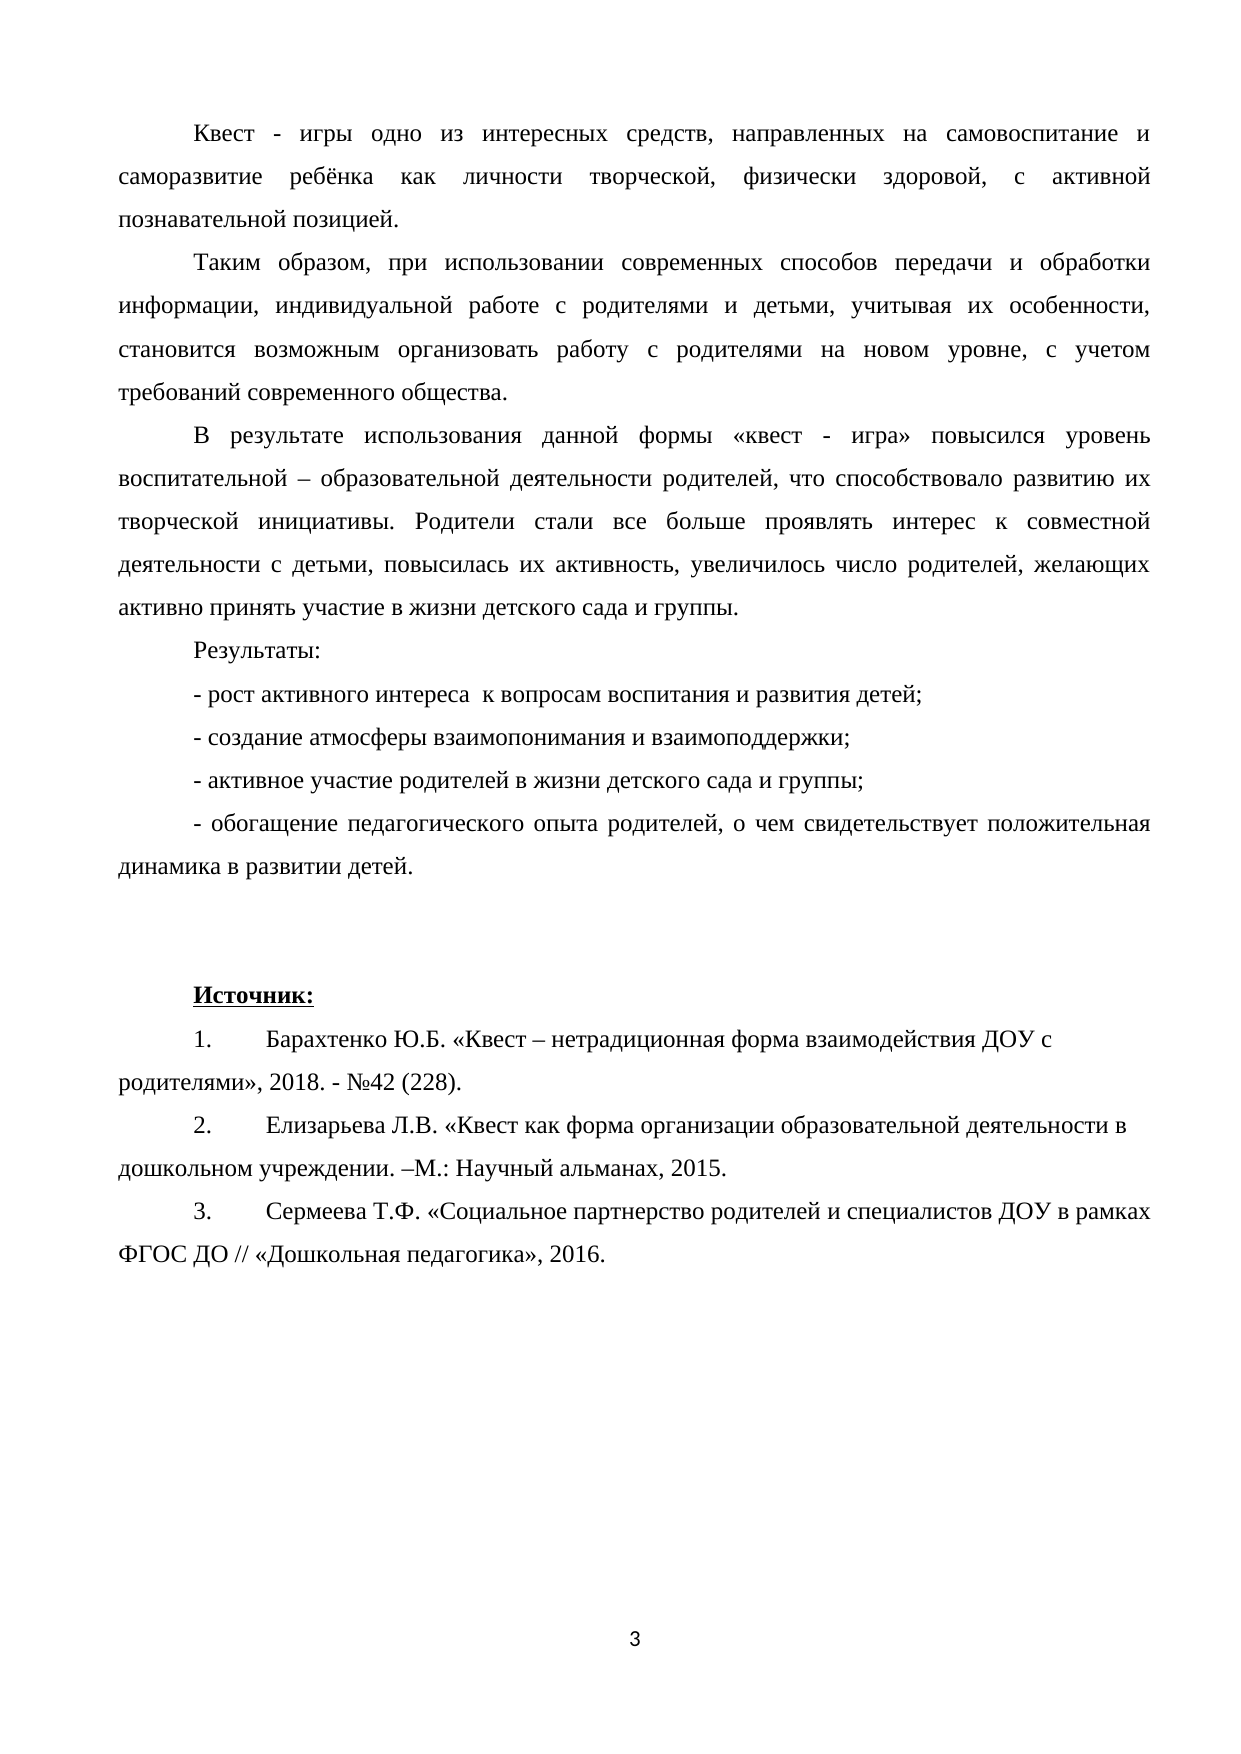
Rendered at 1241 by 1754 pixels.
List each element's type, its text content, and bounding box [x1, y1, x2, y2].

text 3. Сермеева Т.Ф. «Социальное партнерство родителей и специалистов ДОУ в рамках ФГОС ДО // «Дошкольная педагогика», 2016. [118, 1196, 1152, 1268]
text - создание атмосферы взаимопонимания и взаимоподдержки; [118, 722, 1152, 751]
text - обогащение педагогического опыта родителей, о чем свидетельствует положительная динамика в развитии детей. [118, 808, 1152, 880]
text Источник: [118, 981, 1152, 1009]
text В результате использования данной формы «квест - игра» повысился уровень воспитательной – образовательной деятельности родителей, что способствовало развитию их творческой инициативы. Родители стали все больше проявлять интерес к совместной деятельности с детьми, повысилась их активность, увеличилось число родителей, желающих активно принять участие в жизни детского сада и группы. [118, 420, 1152, 621]
text Результаты: [118, 636, 1152, 664]
text Квест - игры одно из интересных средств, направленных на самовоспитание и саморазвитие ребёнка как личности творческой, физически здоровой, с активной познавательной позицией. [118, 118, 1152, 233]
text 2. Елизарьева Л.В. «Квест как форма организации образовательной деятельности в дошкольном учреждении. –М.: Научный альманах, 2015. [118, 1110, 1152, 1182]
text 1. Барахтенко Ю.Б. «Квест – нетрадиционная форма взаимодействия ДОУ с родителями», 2018. - №42 (228). [118, 1024, 1152, 1096]
text Таким образом, при использовании современных способов передачи и обработки информации, индивидуальной работе с родителями и детьми, учитывая их особенности, становится возможным организовать работу с родителями на новом уровне, с учетом требований современного общества. [118, 247, 1152, 406]
text - рост активного интереса к вопросам воспитания и развития детей; [118, 679, 1152, 707]
text - активное участие родителей в жизни детского сада и группы; [118, 765, 1152, 794]
